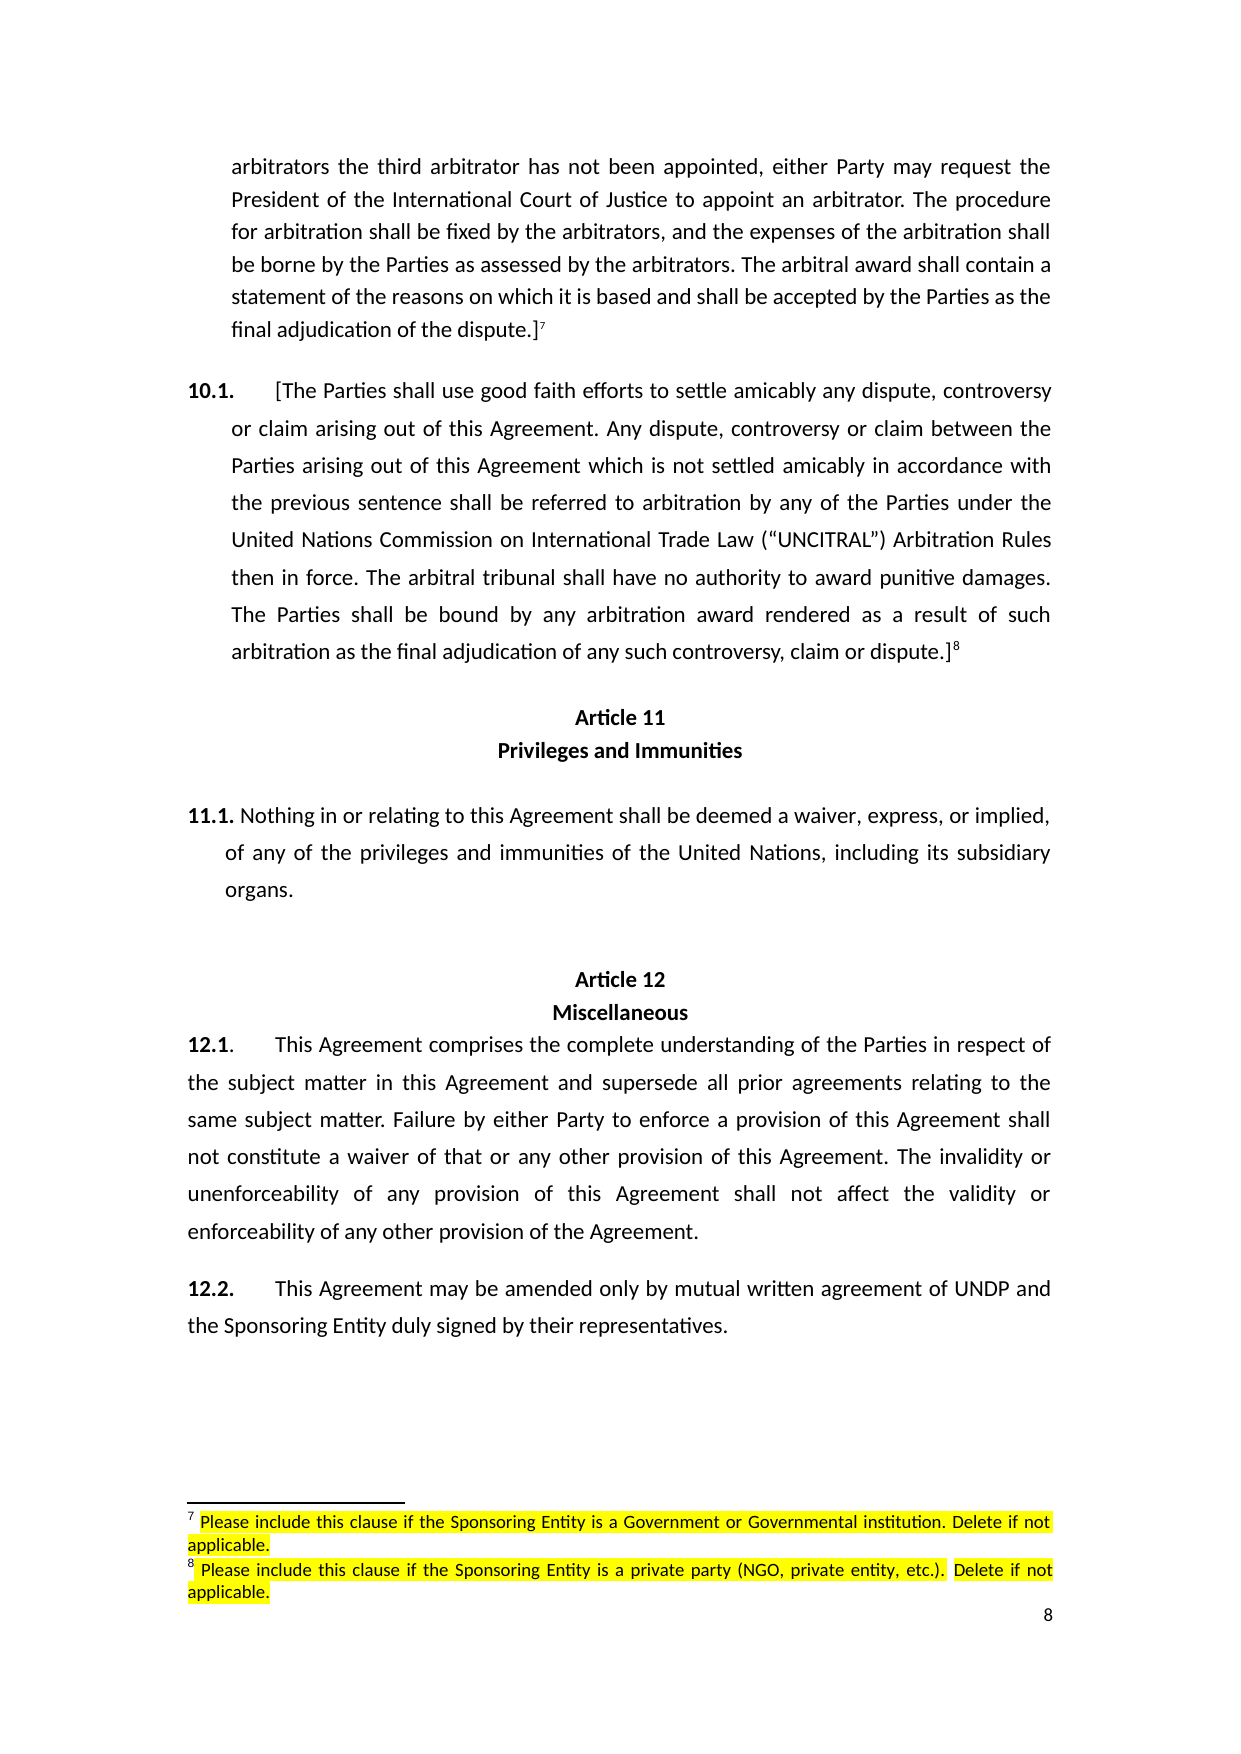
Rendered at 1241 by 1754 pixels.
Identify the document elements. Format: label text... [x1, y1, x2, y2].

list 11.1. Nothing in or relating to this Agreement shall be deemed a waiver, express, or implied, of any of the privileges and immunities of the United Nations, including its subsidiary organs. [187, 798, 1053, 906]
text Privileges and Immunities [187, 733, 1053, 766]
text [187, 150, 1053, 345]
list 12.2. This Agreement may be amended only by mutual written agreement of UNDP and the Sponsoring Entity duly signed by their representatives. [187, 1272, 1053, 1342]
text Article 11 [187, 701, 1053, 733]
text Miscellaneous [187, 996, 1053, 1028]
text Article 12 [187, 963, 1053, 996]
list 12.1. This Agreement comprises the complete understanding of the Parties in respect of the subject matter in this Agreement and supersede all prior agreements relating to the same subject matter. Failure by either Party to enforce a provision of this Agreement shall not constitute a waiver of that or any other provision of this Agreement. The invalidity or unenforceability of any provision of this Agreement shall not affect the validity or enforceability of any other provision of the Agreement. [187, 1028, 1053, 1247]
text 10.1. [The Parties shall use good faith efforts to settle amicably any dispute, controversy or claim arising out of this Agreement. Any dispute, controversy or claim between the Parties arising out of this Agreement which is not settled amicably in accordance with the previous sentence shall be referred to arbitration by any of the Parties under the United Nations Commission on International Trade Law (“UNCITRAL”) Arbitration Rules then in force. The arbitral tribunal shall have no authority to award punitive damages. The Parties shall be bound by any arbitration award rendered as a result of such arbitration as the final adjudication of any such controversy, claim or dispute.] [187, 374, 1053, 668]
